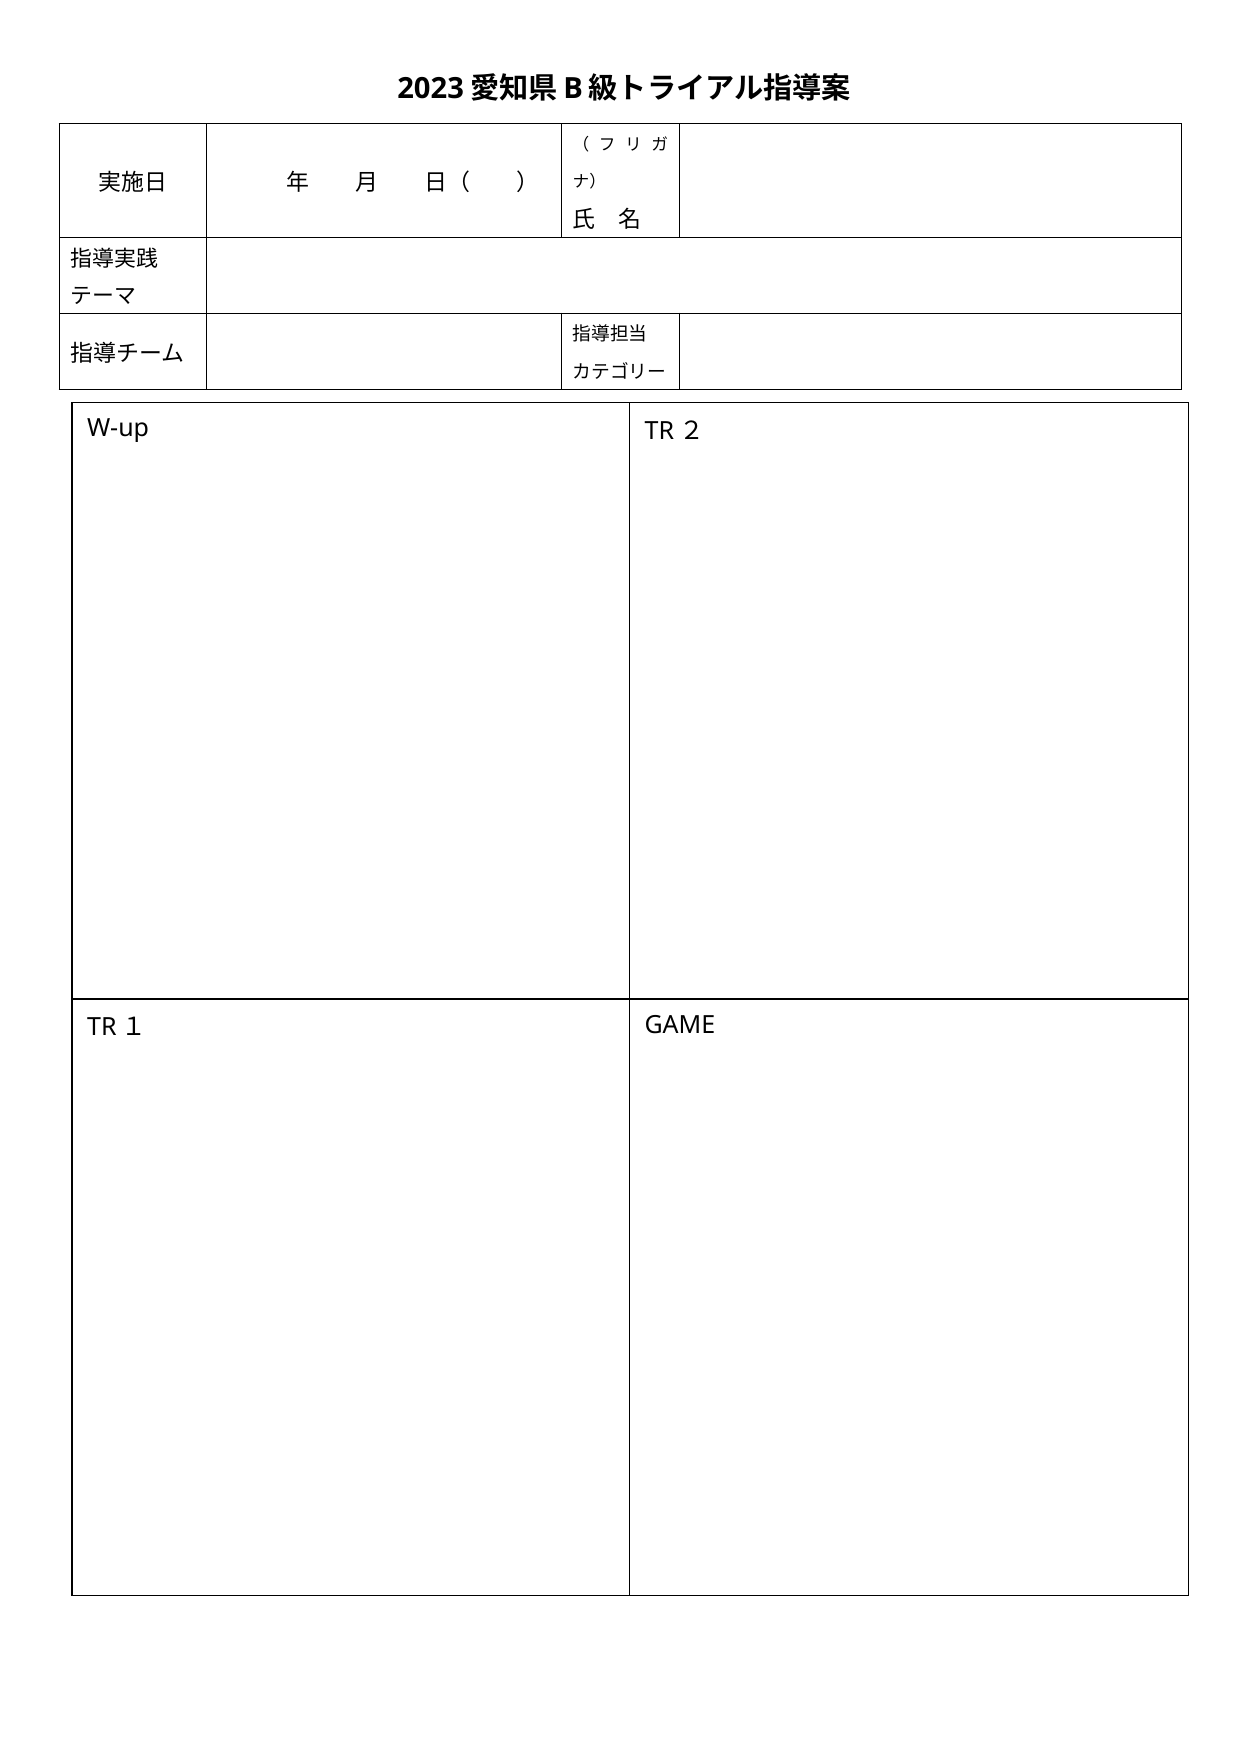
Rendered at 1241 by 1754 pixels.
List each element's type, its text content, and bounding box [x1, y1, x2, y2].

table_cell 指導担当 カテゴリー [562, 314, 679, 389]
text 2023愛知県B級トライアル指導案 [148, 48, 1092, 123]
table_header [680, 124, 1181, 237]
table_cell 指導チーム [60, 314, 206, 389]
table_cell 指導実践 テーマ [60, 238, 206, 313]
table_cell [207, 314, 561, 389]
table_cell [680, 314, 1181, 389]
table_cell [207, 238, 1181, 313]
table_header 実施日 [60, 124, 206, 237]
table_header （フリガナ） 氏 名 [562, 124, 679, 237]
table_header 年 月 日（ ） [207, 124, 561, 237]
